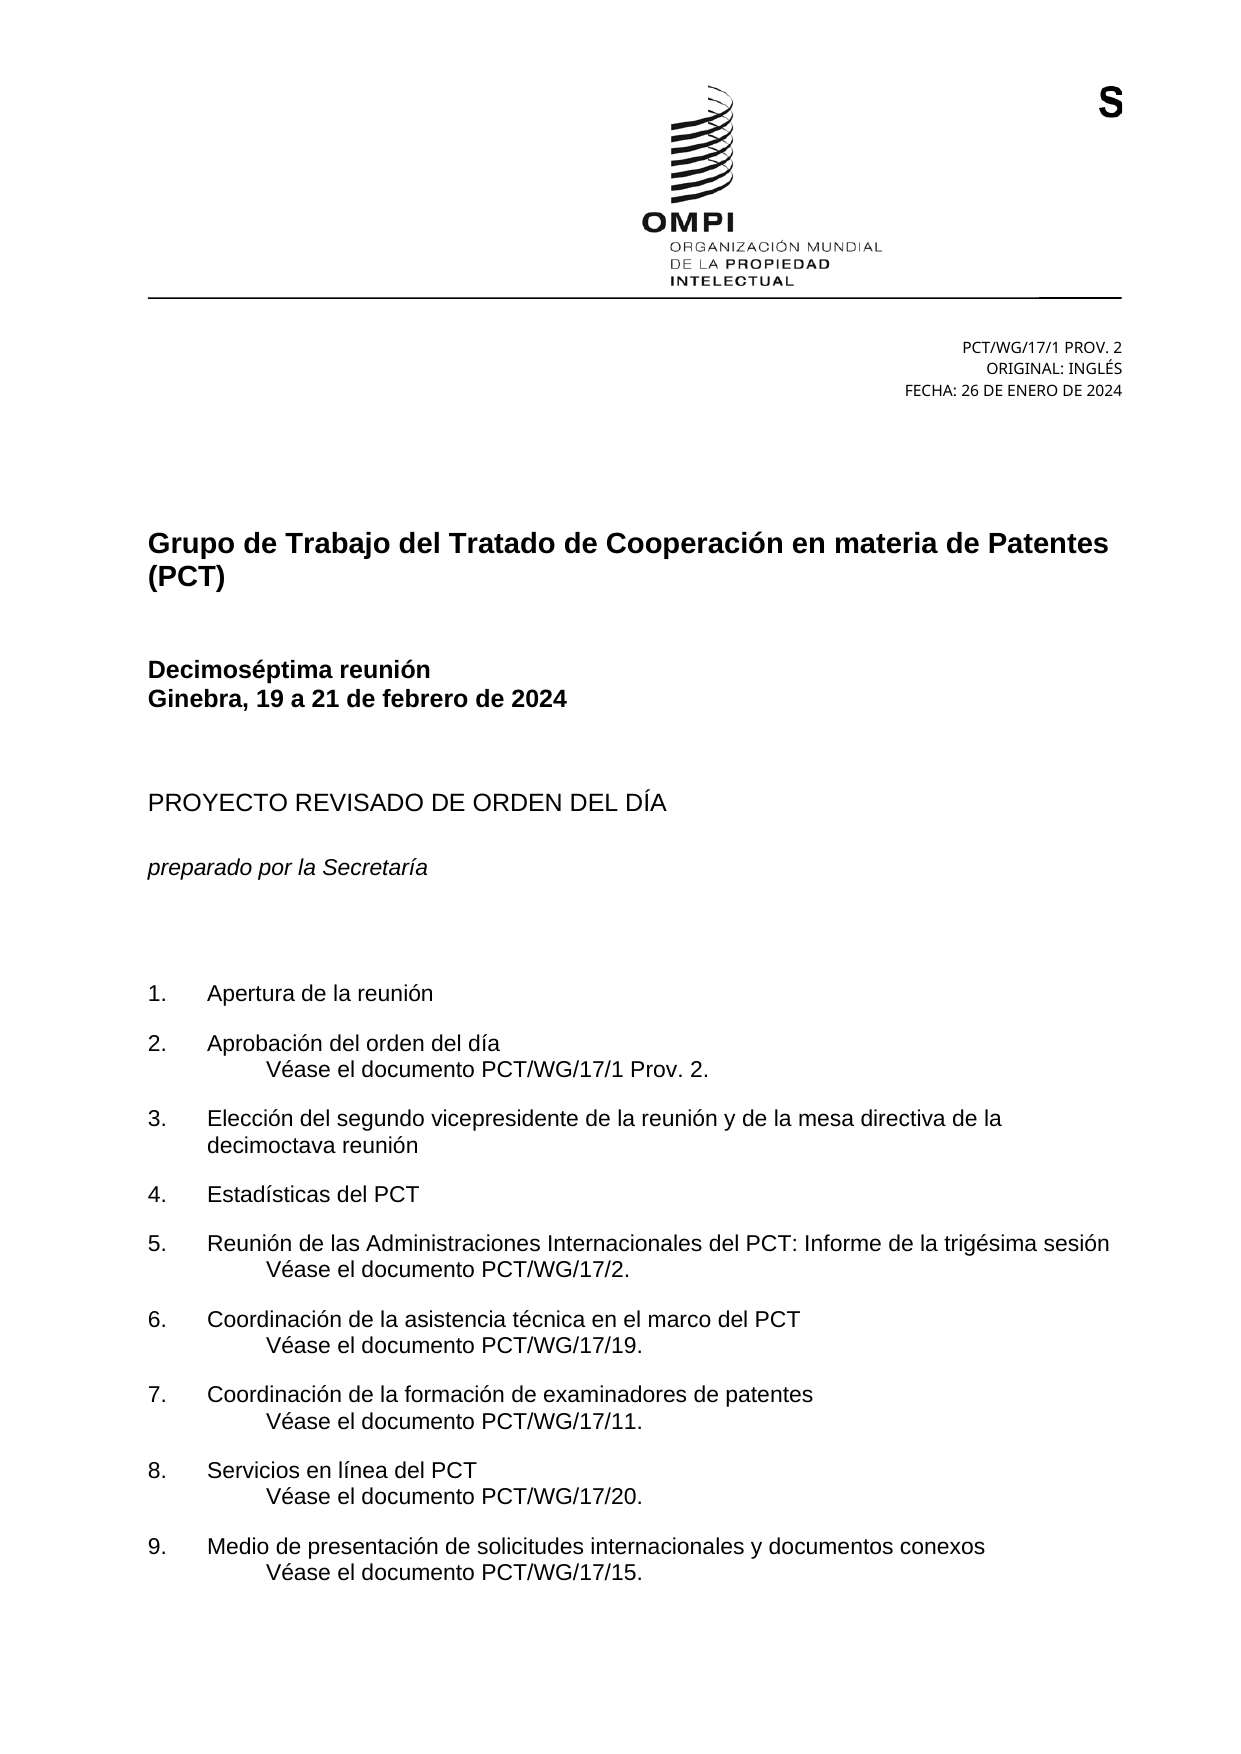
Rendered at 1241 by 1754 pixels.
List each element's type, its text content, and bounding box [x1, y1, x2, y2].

text Grupo de Trabajo del Tratado de Cooperación en materia de Patentes (PCT) [148, 526, 1122, 593]
text Estadísticas del PCT [148, 1181, 1122, 1207]
text Elección del segundo vicepresidente de la reunión y de la mesa directiva de la decimoctava reunión [148, 1105, 1122, 1158]
text Aprobación del orden del día Véase el documento PCT/WG/17/1 Prov. 2. [148, 1029, 1122, 1082]
text FECHA: 26 DE ENERO DE 2024 [148, 379, 1122, 401]
list Véase el documento PCT/WG/17/2. [266, 1256, 1122, 1283]
text Reunión de las Administraciones Internacionales del PCT: Informe de la trigésima sesión [148, 1230, 1122, 1256]
text Medio de presentación de solicitudes internacionales y documentos conexos Véase el documento PCT/WG/17/15. [148, 1533, 1122, 1585]
text Coordinación de la asistencia técnica en el marco del PCT Véase el documento PCT/WG/17/19. [148, 1306, 1122, 1358]
text Coordinación de la formación de examinadores de patentes Véase el documento PCT/WG/17/11. [148, 1381, 1122, 1434]
text Proyecto revisado de orden del día [148, 788, 1122, 816]
picture [627, 79, 1123, 298]
text preparado por la Secretaría [148, 854, 1122, 880]
text Servicios en línea del PCT Véase el documento PCT/WG/17/20. [148, 1457, 1122, 1510]
text PCT/WG/17/1 Prov. 2 [148, 337, 1122, 358]
text Ginebra, 19 a 21 de febrero de 2024 [148, 684, 1122, 713]
text ORIGINAL: INGLÉS [148, 358, 1122, 379]
text Apertura de la reunión [148, 980, 1122, 1007]
text Decimoséptima reunión [148, 655, 1122, 684]
